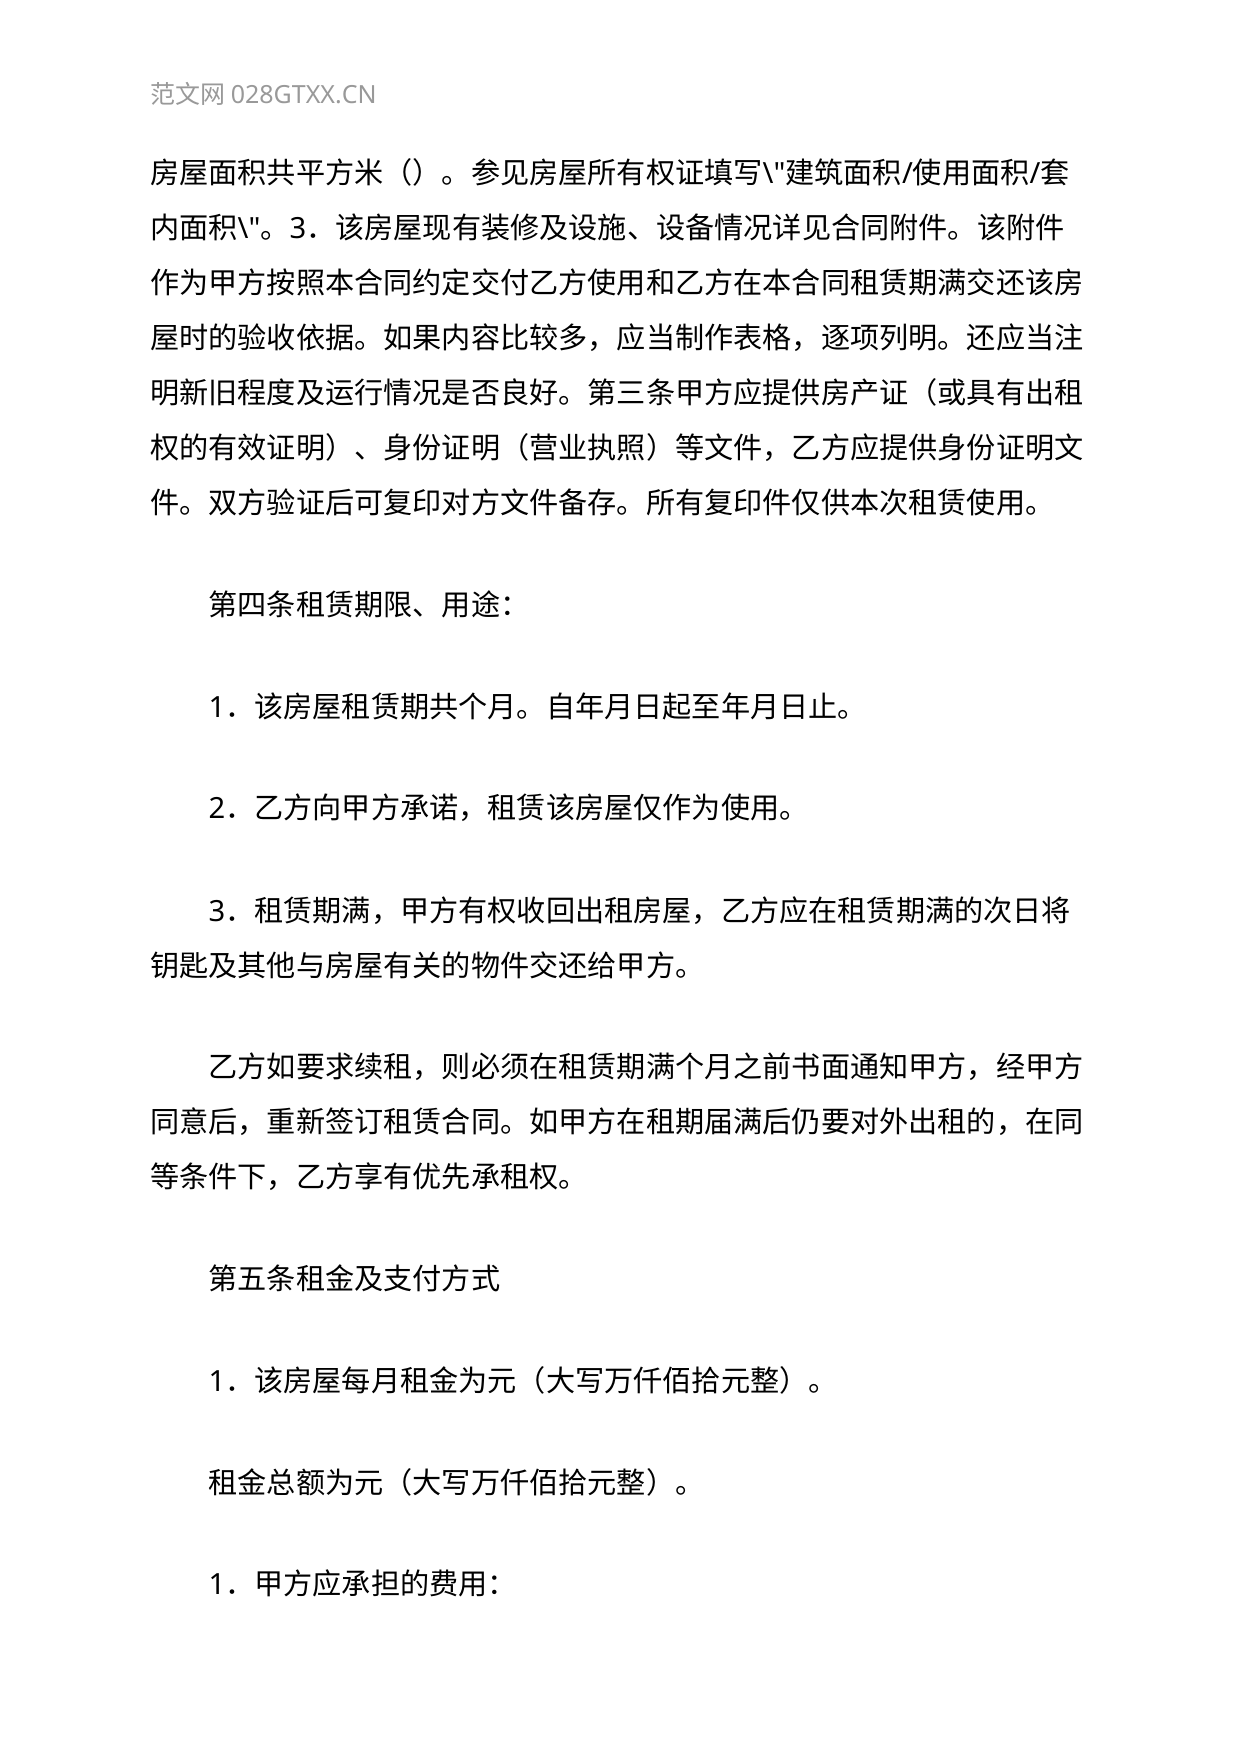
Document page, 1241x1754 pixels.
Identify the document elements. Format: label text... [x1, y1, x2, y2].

text 租金总额为元（大写万仟佰拾元整）。 [150, 1459, 1090, 1501]
text 1．该房屋每月租金为元（大写万仟佰拾元整）。 [150, 1357, 1090, 1399]
text 第四条租赁期限、用途： [150, 581, 1090, 624]
text 1．甲方应承担的费用： [150, 1561, 1090, 1603]
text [150, 150, 1090, 522]
text 1．该房屋租赁期共个月。自年月日起至年月日止。 [150, 683, 1090, 726]
text 3．租赁期满，甲方有权收回出租房屋，乙方应在租赁期满的次日将钥匙及其他与房屋有关的物件交还给甲方。 [150, 887, 1090, 984]
text 乙方如要求续租，则必须在租赁期满个月之前书面通知甲方，经甲方同意后，重新签订租赁合同。如甲方在租期届满后仍要对外出租的，在同等条件下，乙方享有优先承租权。 [150, 1044, 1090, 1196]
text 第五条租金及支付方式 [150, 1255, 1090, 1298]
text 2．乙方向甲方承诺，租赁该房屋仅作为使用。 [150, 785, 1090, 827]
